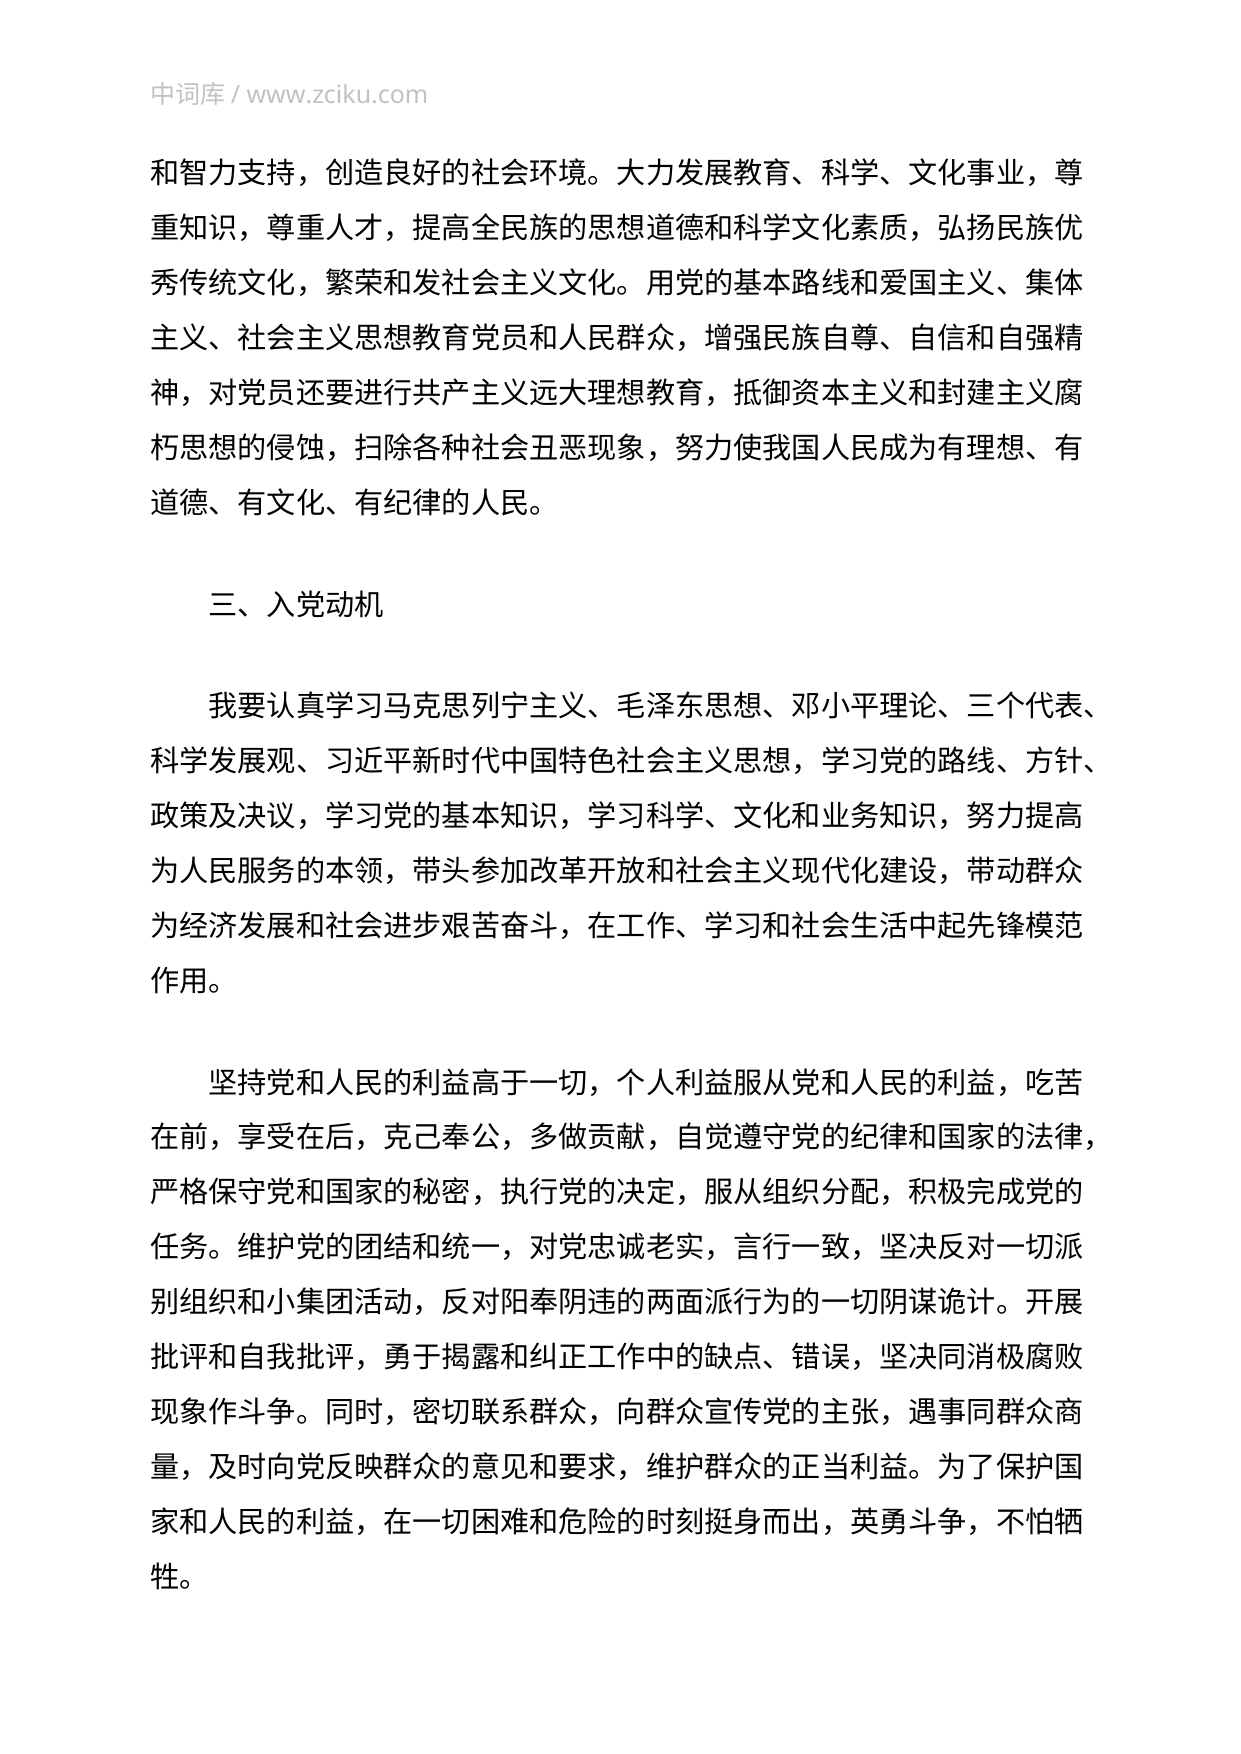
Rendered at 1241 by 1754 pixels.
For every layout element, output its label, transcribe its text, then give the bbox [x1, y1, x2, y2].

text 三、入党动机 [150, 581, 1090, 623]
text 坚持党和人民的利益高于一切，个人利益服从党和人民的利益，吃苦在前，享受在后，克己奉公，多做贡献，自觉遵守党的纪律和国家的法律，严格保守党和国家的秘密，执行党的决定，服从组织分配，积极完成党的任务。维护党的团结和统一，对党忠诚老实，言行一致，坚决反对一切派别组织和小集团活动，反对阳奉阴违的两面派行为的一切阴谋诡计。开展批评和自我批评，勇于揭露和纠正工作中的缺点、错误，坚决同消极腐败现象作斗争。同时，密切联系群众，向群众宣传党的主张，遇事同群众商量，及时向党反映群众的意见和要求，维护群众的正当利益。为了保护国家和人民的利益，在一切困难和危险的时刻挺身而出，英勇斗争，不怕牺牲。 [150, 1059, 1090, 1596]
text 我要认真学习马克思列宁主义、毛泽东思想、邓小平理论、三个代表、科学发展观、习近平新时代中国特色社会主义思想，学习党的路线、方针、政策及决议，学习党的基本知识，学习科学、文化和业务知识，努力提高为人民服务的本领，带头参加改革开放和社会主义现代化建设，带动群众为经济发展和社会进步艰苦奋斗，在工作、学习和社会生活中起先锋模范作用。 [150, 683, 1090, 1000]
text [150, 150, 1090, 522]
